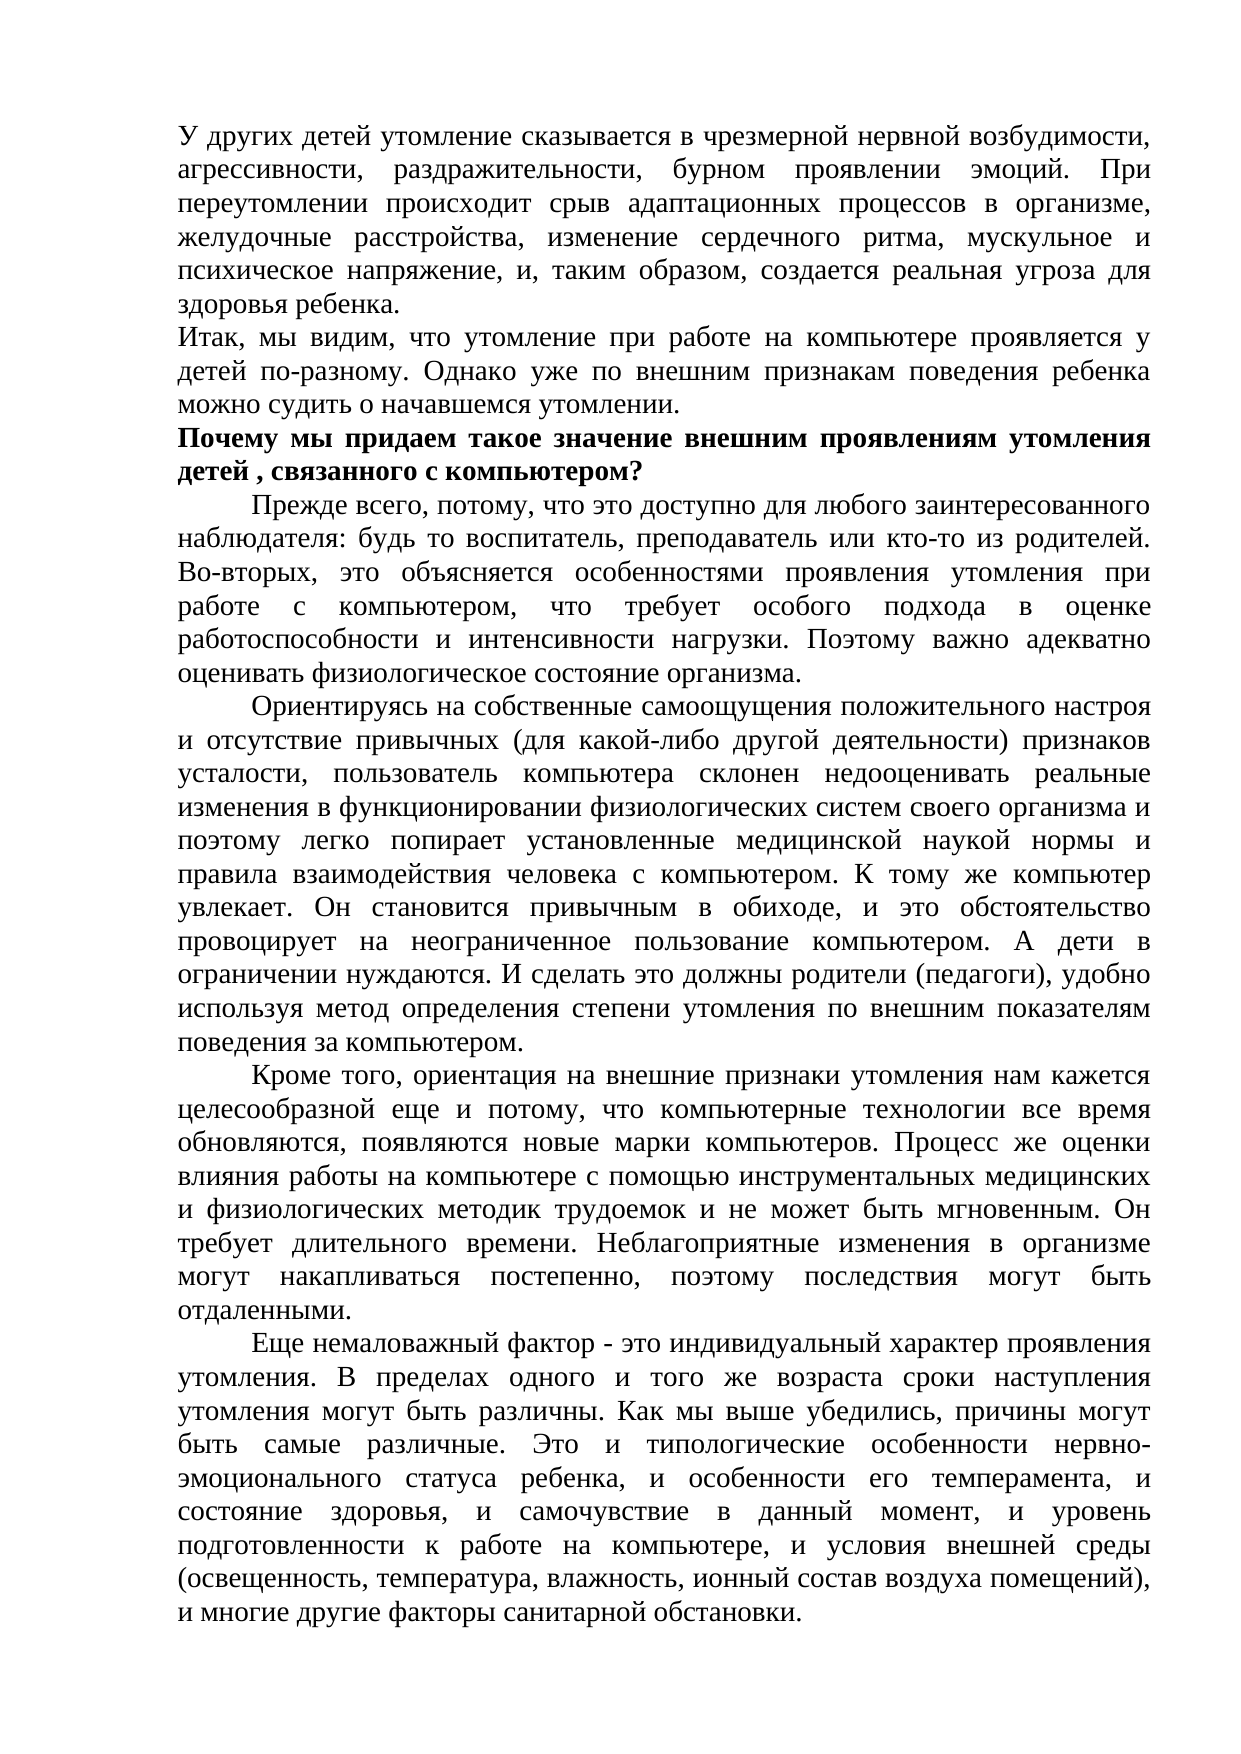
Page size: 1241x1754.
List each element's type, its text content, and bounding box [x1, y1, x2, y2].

text У других детей утомление сказывается в чрезмерной нервной возбудимости, агрессивности, раздражительности, бурном проявлении эмоций. При переутомлении происходит срыв адаптационных процессов в организме, желудочные расстройства, изменение сердечного ритма, мускульное и психическое напряжение, и, таким образом, создается реальная угроза для здоровья ребенка. [177, 118, 1152, 319]
text Прежде всего, потому, что это доступно для любого заинтересованного наблюдателя: будь то воспитатель, преподаватель или кто-то из родителей. Во-вторых, это объясняется особенностями проявления утомления при работе с компьютером, что требует особого подхода в оценке работоспособности и интенсивности нагрузки. Поэтому важно адекватно оценивать физиологическое состояние организма. [177, 487, 1152, 688]
text Итак, мы видим, что утомление при работе на компьютере проявляется у детей по-разному. Однако уже по внешним признакам поведения ребенка можно судить о начавшемся утомлении. [177, 319, 1152, 420]
text Почему мы придаем такое значение внешним проявлениям утомления детей , связанного с компьютером? [177, 420, 1152, 487]
text Кроме того, ориентация на внешние признаки утомления нам кажется целесообразной еще и потому, что компьютерные технологии все время обновляются, появляются новые марки компьютеров. Процесс же оценки влияния работы на компьютере с помощью инструментальных медицинских и физиологических методик трудоемок и не может быть мгновенным. Он требует длительного времени. Неблагоприятные изменения в организме могут накапливаться постепенно, поэтому последствия могут быть отдаленными. [177, 1057, 1152, 1326]
text Ориентируясь на собственные самоощущения положительного настроя и отсутствие привычных (для какой-либо другой деятельности) признаков усталости, пользователь компьютера склонен недооценивать реальные изменения в функционировании физиологических систем своего организма и поэтому легко попирает установленные медицинской наукой нормы и правила взаимодействия человека с компьютером. К тому же компьютер увлекает. Он становится привычным в обиходе, и это обстоятельство провоцирует на неограниченное пользование компьютером. А дети в ограничении нуждаются. И сделать это должны родители (педагоги), удобно используя метод определения степени утомления по внешним показателям поведения за компьютером. [177, 688, 1152, 1057]
text Еще немаловажный фактор - это индивидуальный характер проявления утомления. В пределах одного и того же возраста сроки наступления утомления могут быть различны. Как мы выше убедились, причины могут быть самые различные. Это и типологические особенности нервно-эмоционального статуса ребенка, и особенности его темперамента, и состояние здоровья, и самочувствие в данный момент, и уровень подготовленности к работе на компьютере, и условия внешней среды (освещенность, температура, влажность, ионный состав воздуха помещений), и многие другие факторы санитарной обстановки. [177, 1326, 1152, 1627]
